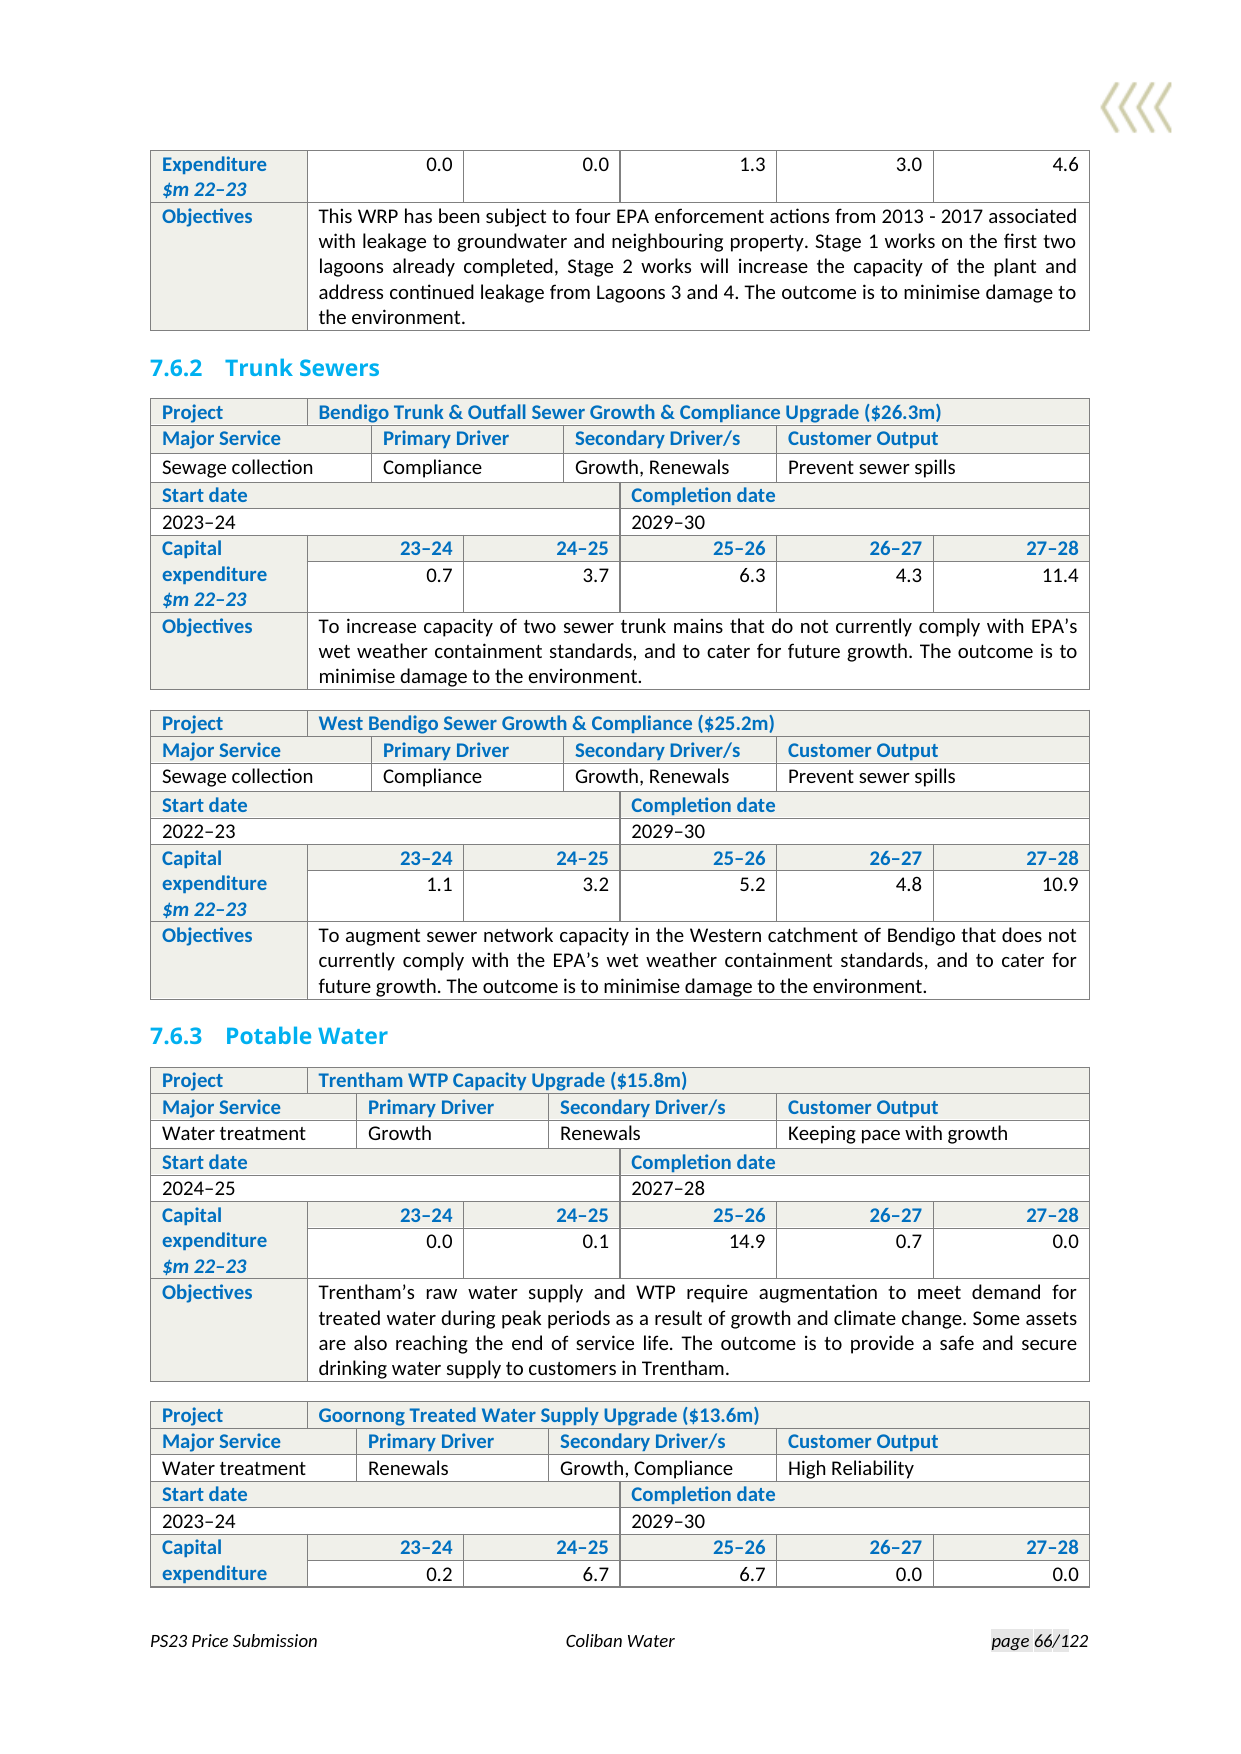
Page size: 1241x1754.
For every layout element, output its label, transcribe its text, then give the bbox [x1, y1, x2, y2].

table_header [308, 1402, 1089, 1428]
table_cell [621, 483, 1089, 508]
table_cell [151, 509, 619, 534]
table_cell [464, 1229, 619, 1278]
subtitle Potable Water [150, 1020, 1090, 1052]
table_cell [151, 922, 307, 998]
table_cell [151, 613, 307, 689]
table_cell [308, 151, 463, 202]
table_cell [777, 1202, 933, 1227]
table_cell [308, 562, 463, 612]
picture [1090, 76, 1203, 152]
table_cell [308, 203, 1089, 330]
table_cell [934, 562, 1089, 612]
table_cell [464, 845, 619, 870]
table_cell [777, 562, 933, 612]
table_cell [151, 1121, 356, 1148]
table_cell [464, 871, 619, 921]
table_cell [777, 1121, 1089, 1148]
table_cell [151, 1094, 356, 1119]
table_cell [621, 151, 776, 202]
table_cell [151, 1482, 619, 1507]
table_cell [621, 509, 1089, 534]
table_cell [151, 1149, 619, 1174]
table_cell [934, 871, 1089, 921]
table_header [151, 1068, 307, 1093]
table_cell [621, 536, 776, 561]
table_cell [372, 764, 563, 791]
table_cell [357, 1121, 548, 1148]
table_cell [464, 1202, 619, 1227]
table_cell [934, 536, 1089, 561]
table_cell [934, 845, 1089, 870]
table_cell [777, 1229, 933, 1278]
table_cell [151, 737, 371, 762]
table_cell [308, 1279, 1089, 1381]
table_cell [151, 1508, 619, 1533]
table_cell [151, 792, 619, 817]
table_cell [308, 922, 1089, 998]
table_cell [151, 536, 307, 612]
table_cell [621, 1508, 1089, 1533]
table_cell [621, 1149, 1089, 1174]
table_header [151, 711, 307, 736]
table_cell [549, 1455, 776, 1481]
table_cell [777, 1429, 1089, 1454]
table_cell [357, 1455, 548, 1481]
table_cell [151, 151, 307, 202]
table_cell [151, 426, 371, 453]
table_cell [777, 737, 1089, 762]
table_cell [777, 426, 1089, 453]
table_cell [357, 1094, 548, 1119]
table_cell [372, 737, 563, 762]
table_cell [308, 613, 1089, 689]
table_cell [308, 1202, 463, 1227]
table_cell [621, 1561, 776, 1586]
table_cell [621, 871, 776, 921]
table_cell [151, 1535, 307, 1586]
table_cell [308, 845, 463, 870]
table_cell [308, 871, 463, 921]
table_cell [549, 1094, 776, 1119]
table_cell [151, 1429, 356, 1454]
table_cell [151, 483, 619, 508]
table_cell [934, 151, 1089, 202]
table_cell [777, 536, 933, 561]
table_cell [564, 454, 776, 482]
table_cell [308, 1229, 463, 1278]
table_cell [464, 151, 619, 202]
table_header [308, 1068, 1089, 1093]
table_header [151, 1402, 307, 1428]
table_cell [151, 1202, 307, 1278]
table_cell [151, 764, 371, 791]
subtitle Trunk Sewers [150, 352, 1090, 383]
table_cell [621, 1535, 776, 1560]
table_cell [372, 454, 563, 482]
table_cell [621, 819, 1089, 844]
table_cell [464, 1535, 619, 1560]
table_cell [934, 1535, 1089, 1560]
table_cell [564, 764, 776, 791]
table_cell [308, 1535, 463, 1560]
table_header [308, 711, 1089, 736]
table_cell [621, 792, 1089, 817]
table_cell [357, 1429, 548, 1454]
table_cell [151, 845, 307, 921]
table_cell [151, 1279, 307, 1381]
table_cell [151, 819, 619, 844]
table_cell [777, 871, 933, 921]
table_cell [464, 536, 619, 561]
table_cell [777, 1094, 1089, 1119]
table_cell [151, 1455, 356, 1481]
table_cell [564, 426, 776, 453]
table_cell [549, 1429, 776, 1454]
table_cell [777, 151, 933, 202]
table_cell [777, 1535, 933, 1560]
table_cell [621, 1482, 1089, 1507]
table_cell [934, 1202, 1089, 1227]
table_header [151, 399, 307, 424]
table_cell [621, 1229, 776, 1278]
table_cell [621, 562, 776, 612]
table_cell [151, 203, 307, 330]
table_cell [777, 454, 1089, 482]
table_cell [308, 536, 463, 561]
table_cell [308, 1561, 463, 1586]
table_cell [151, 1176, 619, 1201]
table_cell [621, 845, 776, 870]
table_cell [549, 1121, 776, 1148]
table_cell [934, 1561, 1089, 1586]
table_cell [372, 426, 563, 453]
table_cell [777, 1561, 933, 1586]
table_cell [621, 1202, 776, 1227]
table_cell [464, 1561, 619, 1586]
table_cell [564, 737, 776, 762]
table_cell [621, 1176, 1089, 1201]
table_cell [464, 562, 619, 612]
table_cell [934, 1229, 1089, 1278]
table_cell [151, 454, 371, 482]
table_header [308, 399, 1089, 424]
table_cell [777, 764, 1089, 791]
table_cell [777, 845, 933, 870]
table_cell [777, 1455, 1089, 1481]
